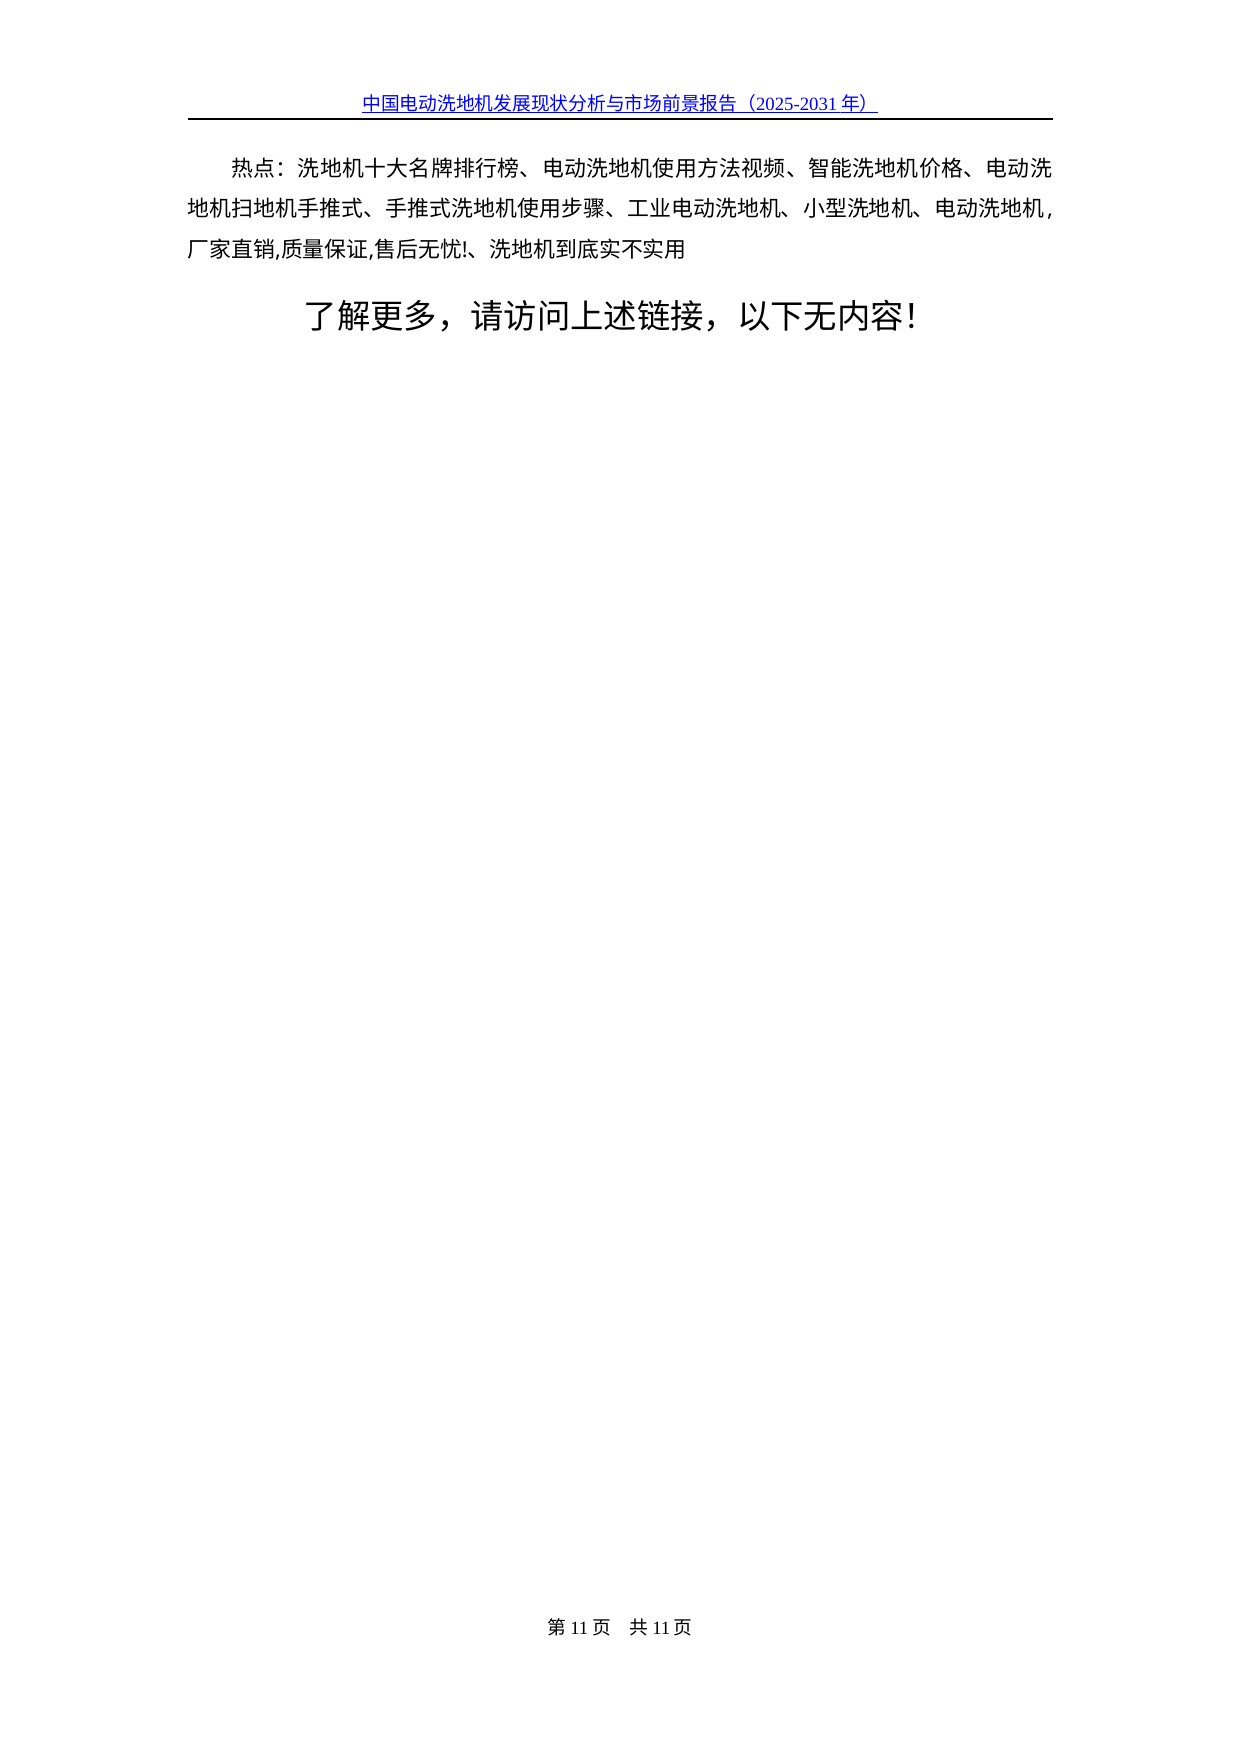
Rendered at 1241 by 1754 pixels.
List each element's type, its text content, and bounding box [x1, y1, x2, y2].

title 了解更多，请访问上述链接，以下无内容！ [187, 282, 1053, 347]
text 热点：洗地机十大名牌排行榜、电动洗地机使用方法视频、智能洗地机价格、电动洗地机扫地机手推式、手推式洗地机使用步骤、工业电动洗地机、小型洗地机、电动洗地机,厂家直销,质量保证,售后无忧!、洗地机到底实不实用 [187, 150, 1053, 264]
